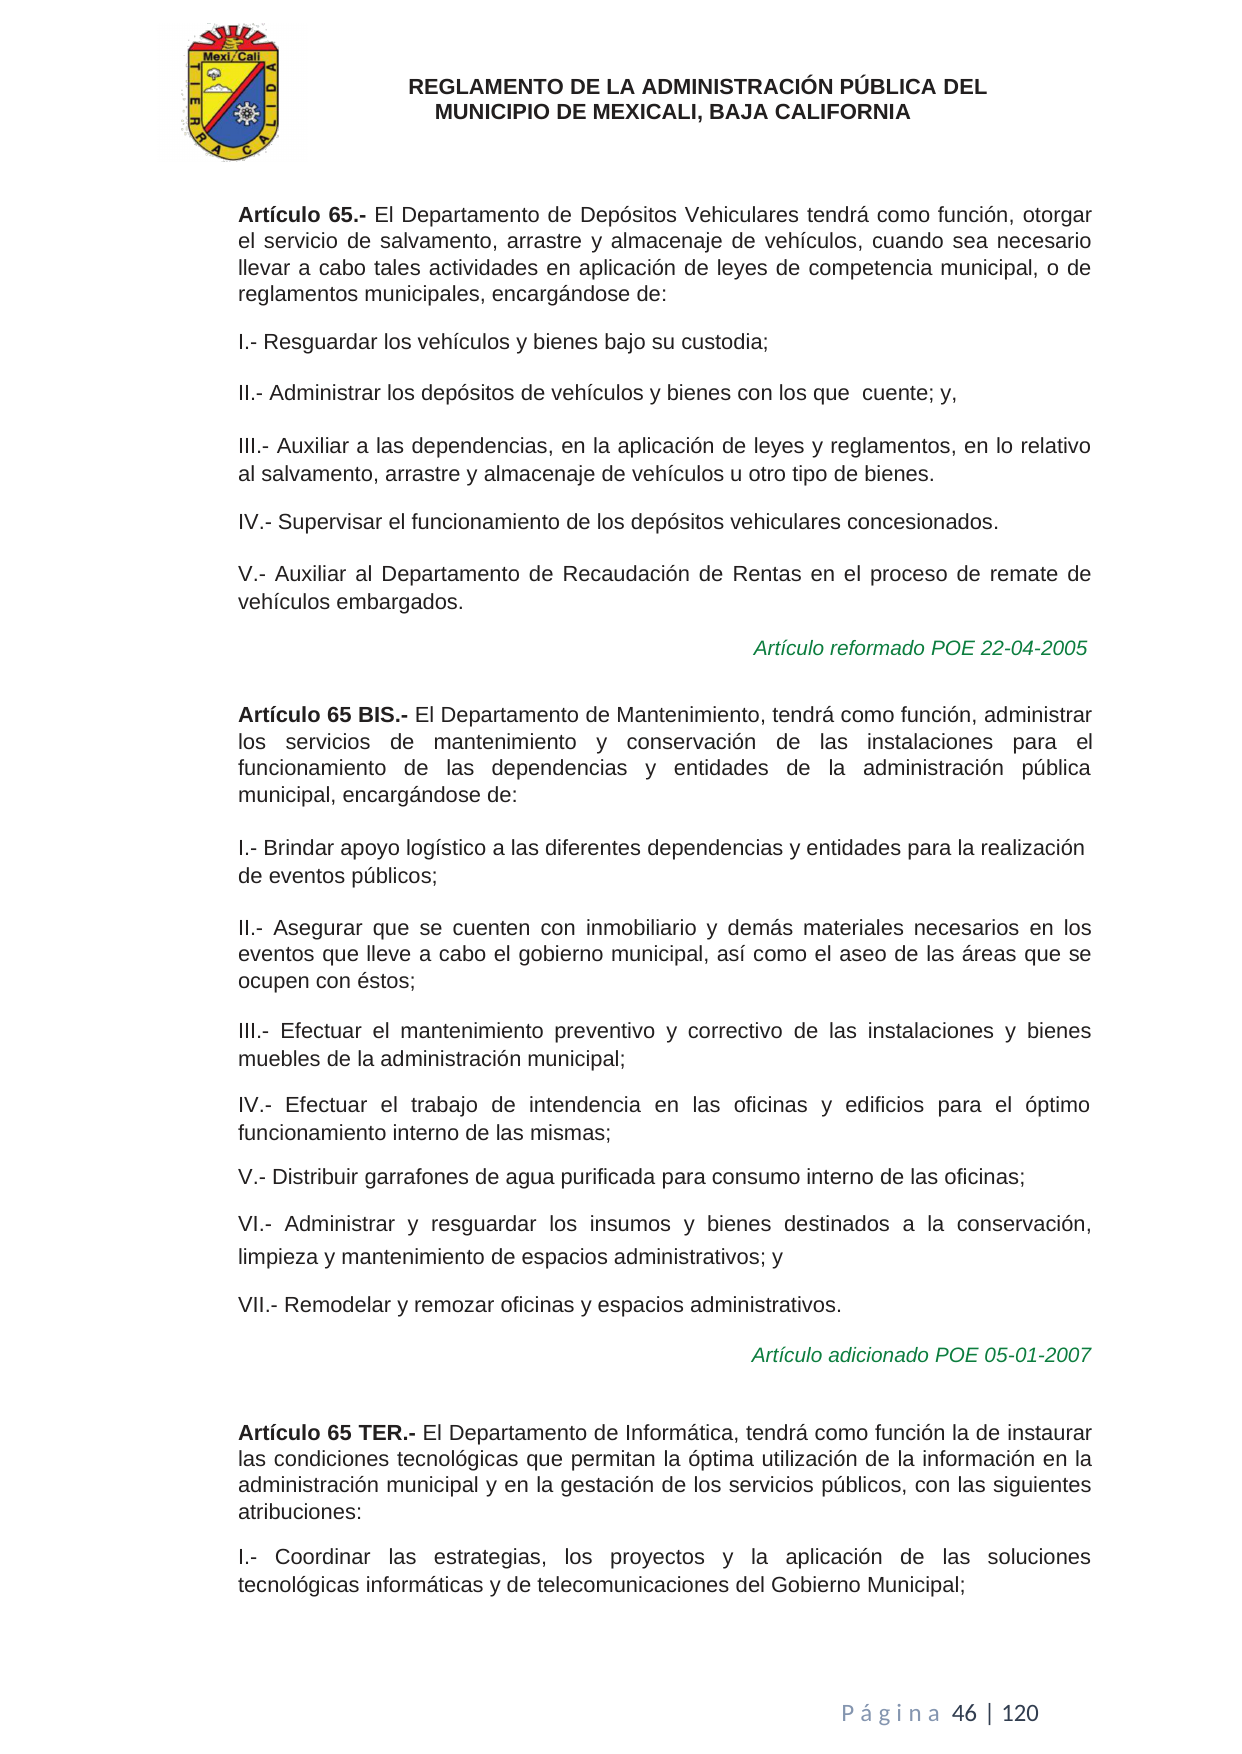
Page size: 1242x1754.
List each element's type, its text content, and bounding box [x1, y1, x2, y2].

text el servicio de salvamento, arrastre y almacenaje de vehículos, cuando sea necesario [238, 231, 1242, 253]
text I.- Coordinar las estrategias, los proyectos y la aplicación de las soluciones [238, 1547, 1242, 1569]
text los servicios de mantenimiento y conservación de las instalaciones para el [238, 732, 1242, 753]
text Artículo reformado POE 22-04-2005 [748, 639, 1242, 660]
picture [157, 23, 309, 162]
text I.- Brindar apoyo logístico a las diferentes dependencias y entidades para la realización [238, 837, 1242, 859]
text Artículo 65 BIS.- El Departamento de Mantenimiento, tendrá como función, administrar [238, 705, 1242, 727]
text V.- Distribuir garrafones de agua purificada para consumo interno de las oficinas; [238, 1167, 1242, 1189]
text funcionamiento de las dependencias y entidades de la administración pública [238, 758, 1242, 780]
text funcionamiento interno de las mismas; [238, 1122, 1242, 1144]
text ocupen con éstos; [238, 971, 1242, 993]
text II.- Administrar los depósitos de vehículos y bienes con los que cuente; y, [238, 383, 1242, 405]
text Artículo adicionado POE 05-01-2007 [752, 1346, 1242, 1366]
text P á g i n a 46 | 120 [841, 1702, 1242, 1727]
text Artículo 65 TER.- El Departamento de Informática, tendrá como función la de instaurar [238, 1423, 1242, 1445]
text IV.- Supervisar el funcionamiento de los depósitos vehiculares concesionados. [238, 512, 1242, 534]
text tecnológicas informáticas y de telecomunicaciones del Gobierno Municipal; [238, 1575, 1242, 1597]
text de eventos públicos; [238, 866, 1242, 888]
text II.- Asegurar que se cuenten con inmobiliario y demás materiales necesarios en los [238, 917, 1242, 939]
text limpieza y mantenimiento de espacios administrativos; y [238, 1247, 1242, 1269]
text IV.- Efectuar el trabajo de intendencia en las oficinas y edificios para el óptimo [238, 1095, 1242, 1117]
text muebles de la administración municipal; [238, 1049, 1242, 1071]
text vehículos embargados. [238, 592, 1242, 614]
text MUNICIPIO DE MEXICALI, BAJA CALIFORNIA [434, 102, 1242, 124]
text administración municipal y en la gestación de los servicios públicos, con las siguientes [238, 1475, 1242, 1497]
text VII.- Remodelar y remozar oficinas y espacios administrativos. [238, 1295, 1242, 1317]
text I.- Resguardar los vehículos y bienes bajo su custodia; [238, 332, 1242, 354]
text V.- Auxiliar al Departamento de Recaudación de Rentas en el proceso de remate de [238, 564, 1242, 586]
text las condiciones tecnológicas que permitan la óptima utilización de la información en la [238, 1449, 1242, 1471]
text llevar a cabo tales actividades en aplicación de leyes de competencia municipal, o de [238, 257, 1242, 279]
text eventos que lleve a cabo el gobierno municipal, así como el aseo de las áreas que se [238, 944, 1242, 966]
text atribuciones: [238, 1502, 1242, 1524]
text municipal, encargándose de: [238, 784, 1242, 806]
text III.- Auxiliar a las dependencias, en la aplicación de leyes y reglamentos, en lo relativo [238, 436, 1242, 458]
text Artículo 65.- El Departamento de Depósitos Vehiculares tendrá como función, otorgar [238, 204, 1242, 227]
text reglamentos municipales, encargándose de: [238, 284, 1242, 306]
text al salvamento, arrastre y almacenaje de vehículos u otro tipo de bienes. [238, 464, 1242, 486]
text VI.- Administrar y resguardar los insumos y bienes destinados a la conservación, [238, 1214, 1242, 1236]
text III.- Efectuar el mantenimiento preventivo y correctivo de las instalaciones y bienes [238, 1021, 1242, 1043]
text REGLAMENTO DE LA ADMINISTRACIÓN PÚBLICA DEL [408, 77, 1242, 99]
